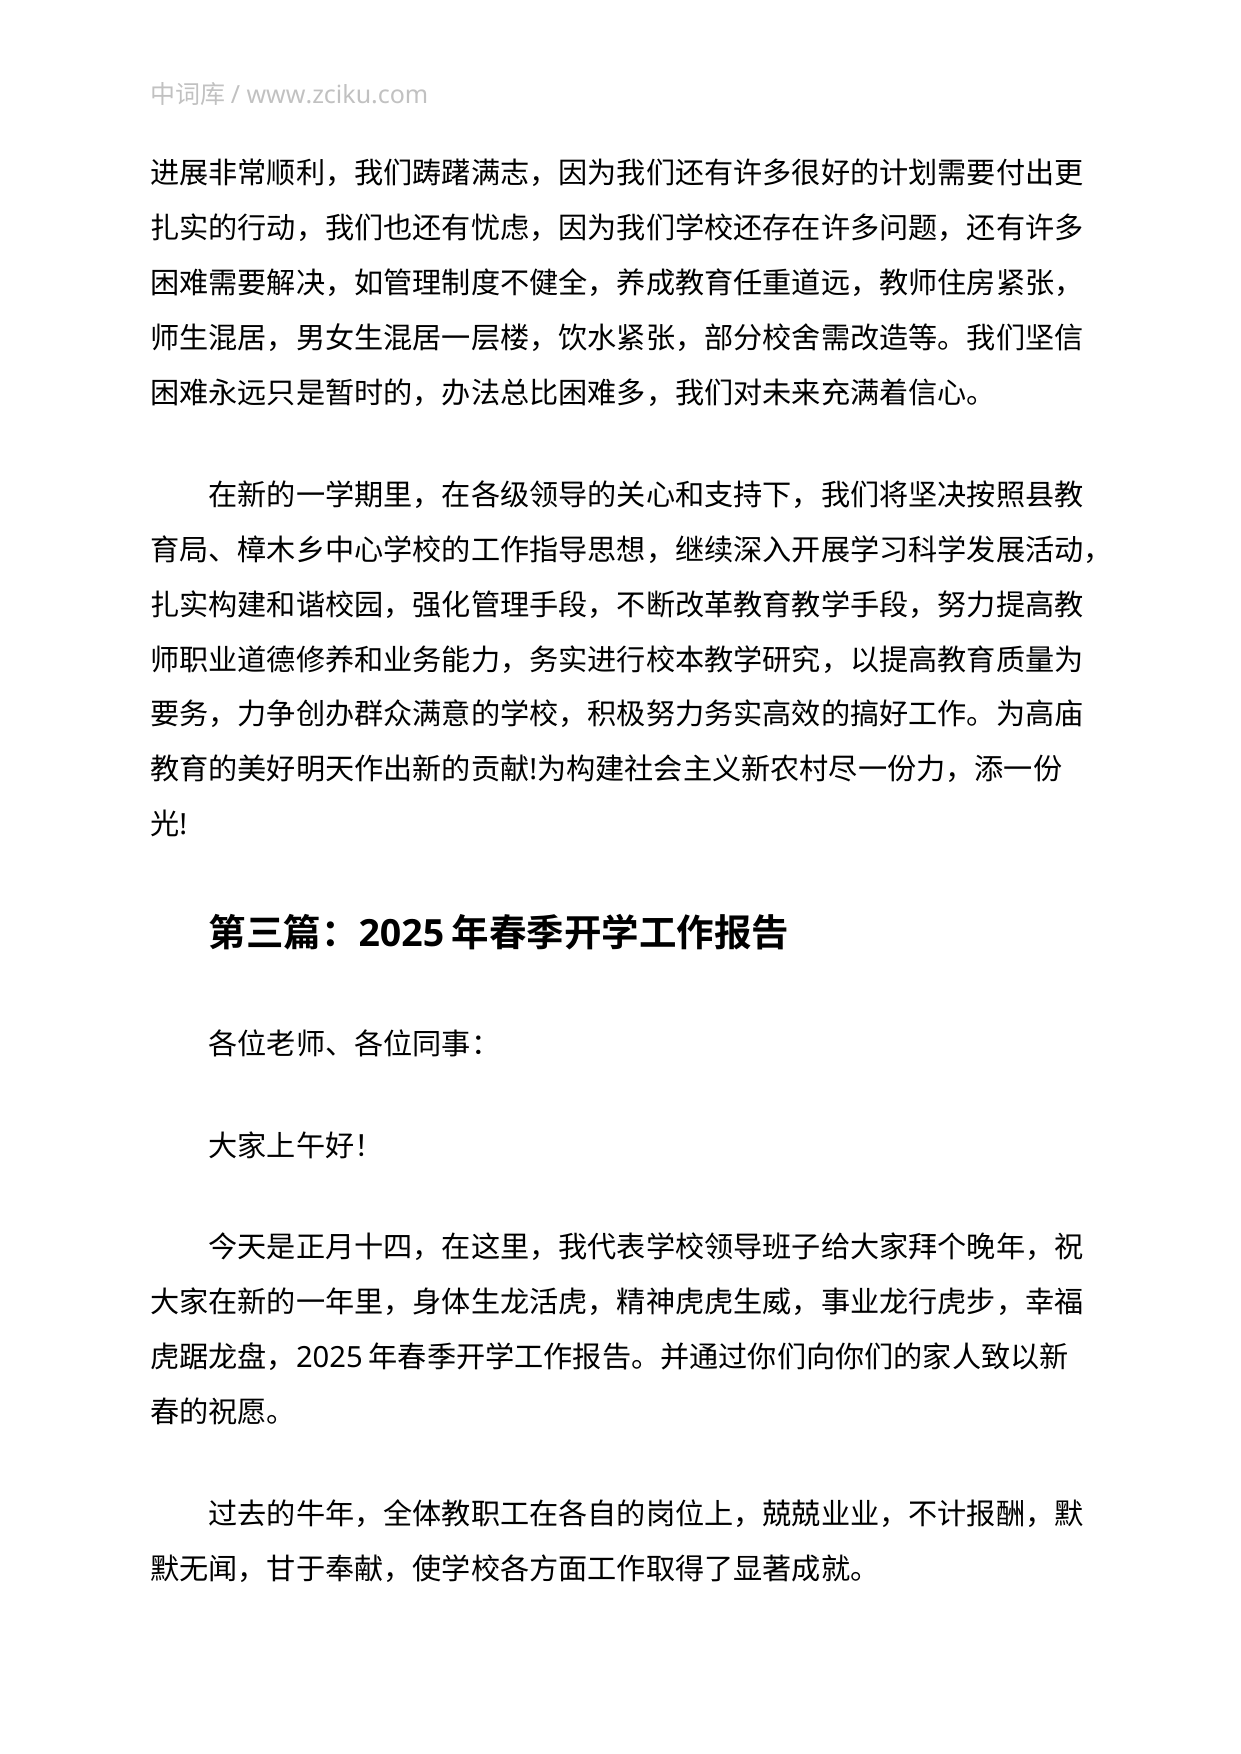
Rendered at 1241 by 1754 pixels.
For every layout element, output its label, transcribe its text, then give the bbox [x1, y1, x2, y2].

text 大家上午好！ [150, 1122, 1090, 1164]
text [150, 150, 1090, 412]
text 第三篇：2025年春季开学工作报告 [150, 903, 1090, 957]
text 各位老师、各位同事： [150, 1020, 1090, 1063]
text 过去的牛年，全体教职工在各自的岗位上，兢兢业业，不计报酬，默默无闻，甘于奉献，使学校各方面工作取得了显著成就。 [150, 1491, 1090, 1588]
text 今天是正月十四，在这里，我代表学校领导班子给大家拜个晚年，祝大家在新的一年里，身体生龙活虎，精神虎虎生威，事业龙行虎步，幸福虎踞龙盘，2025年春季开学工作报告。并通过你们向你们的家人致以新春的祝愿。 [150, 1224, 1090, 1431]
text 在新的一学期里，在各级领导的关心和支持下，我们将坚决按照县教育局、樟木乡中心学校的工作指导思想，继续深入开展学习科学发展活动，扎实构建和谐校园，强化管理手段，不断改革教育教学手段，努力提高教师职业道德修养和业务能力，务实进行校本教学研究，以提高教育质量为要务，力争创办群众满意的学校，积极努力务实高效的搞好工作。为高庙教育的美好明天作出新的贡献!为构建社会主义新农村尽一份力，添一份光! [150, 471, 1090, 843]
